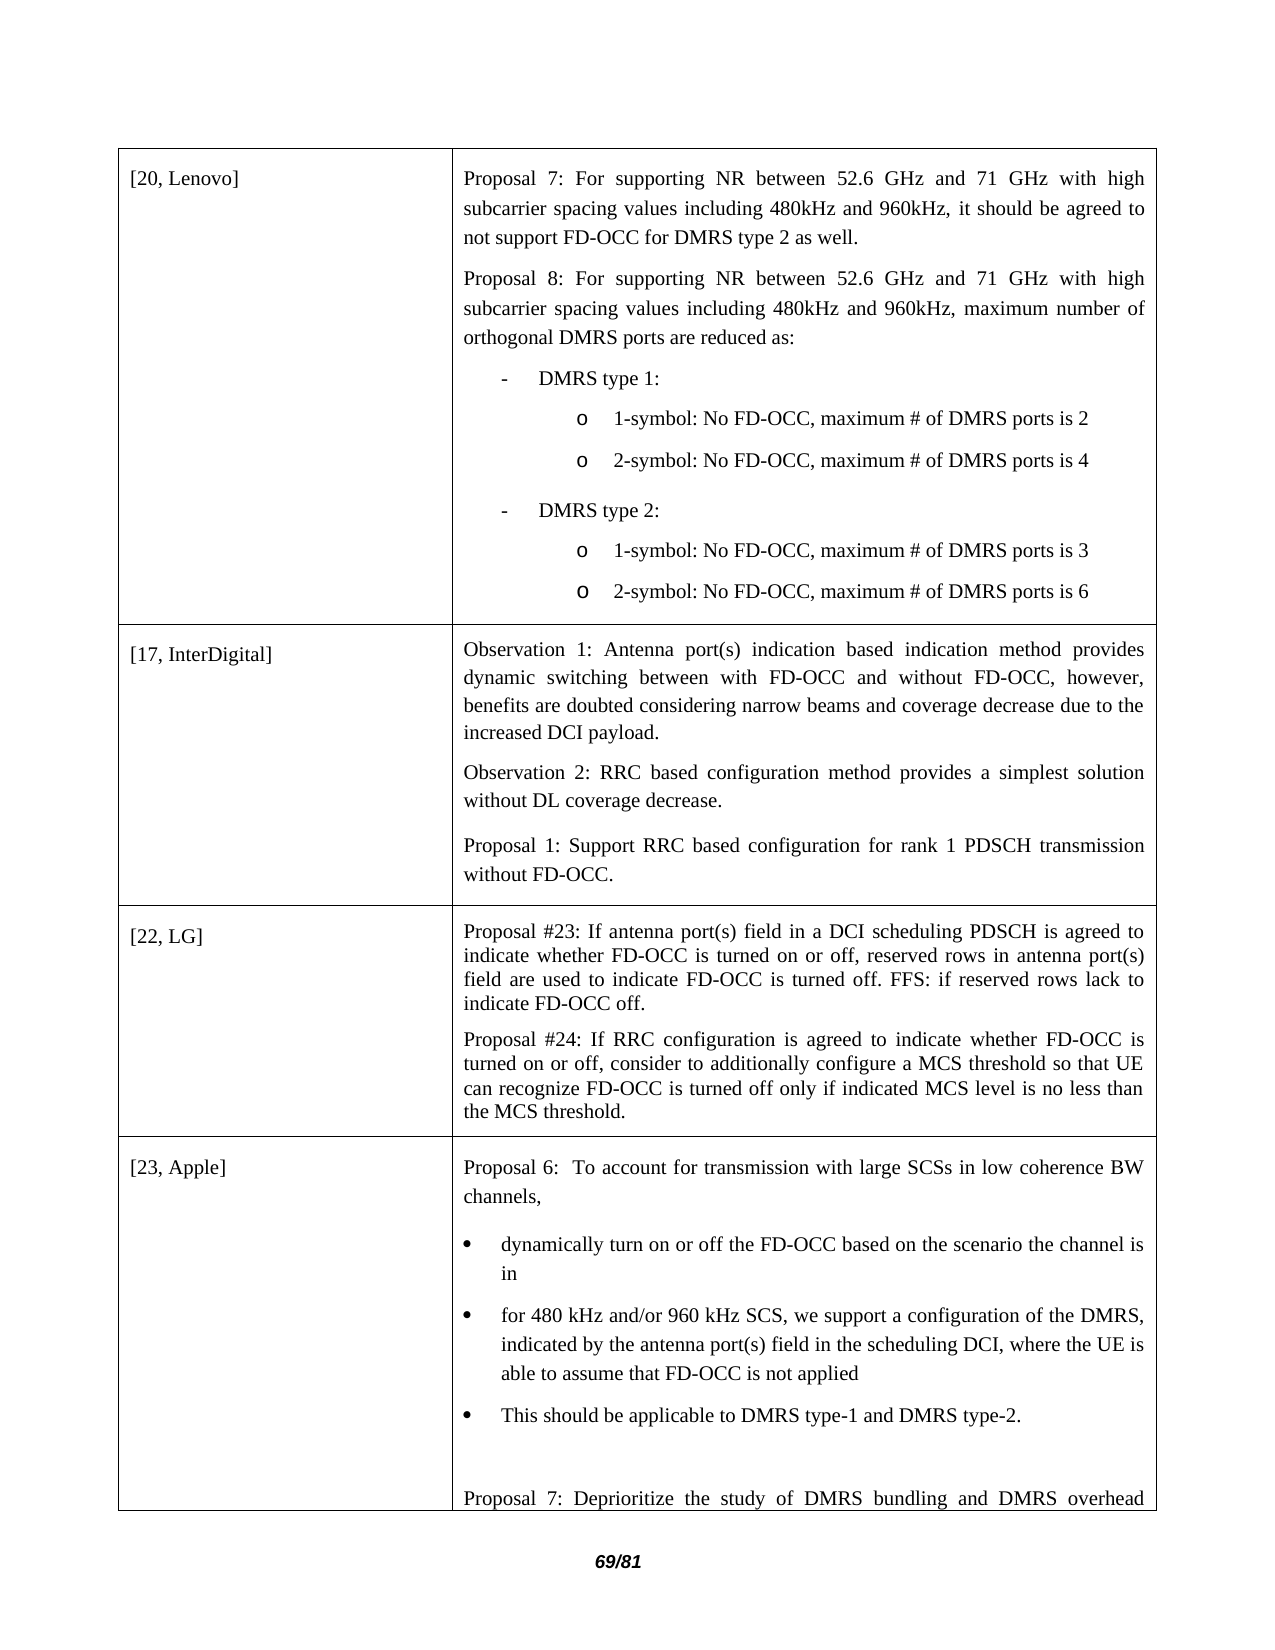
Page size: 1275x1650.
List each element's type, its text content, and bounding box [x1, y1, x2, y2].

table_cell [23, Apple] [119, 1137, 452, 1510]
table_cell Observation 1: Antenna port(s) indication based indication method provides dynamic switching between with FD-OCC and without FD-OCC, however, benefits are doubted considering narrow beams and coverage decrease due to the increased DCI payload. Observation 2: RRC based configuration method provides a simplest solution without DL coverage decrease. Proposal 1: Support RRC based configuration for rank 1 PDSCH transmission without FD-OCC. [453, 625, 1156, 905]
table_cell Proposal #23: If antenna port(s) field in a DCI scheduling PDSCH is agreed to indicate whether FD-OCC is turned on or off, reserved rows in antenna port(s) field are used to indicate FD-OCC is turned off. FFS: if reserved rows lack to indicate FD-OCC off. Proposal #24: If RRC configuration is agreed to indicate whether FD-OCC is turned on or off, consider to additionally configure a MCS threshold so that UE can recognize FD-OCC is turned off only if indicated MCS level is no less than the MCS threshold. [453, 906, 1156, 1136]
table_cell [20, Lenovo] [119, 149, 452, 624]
table_cell [22, LG] [119, 906, 452, 1136]
table_cell [17, InterDigital] [119, 625, 452, 905]
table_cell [453, 1137, 1156, 1510]
table_cell Proposal 7: For supporting NR between 52.6 GHz and 71 GHz with high subcarrier spacing values including 480kHz and 960kHz, it should be agreed to not support FD-OCC for DMRS type 2 as well. Proposal 8: For supporting NR between 52.6 GHz and 71 GHz with high subcarrier spacing values including 480kHz and 960kHz, maximum number of orthogonal DMRS ports are reduced as: DMRS type 1: 1-symbol: No FD-OCC, maximum # of DMRS ports is 2 2-symbol: No FD-OCC, maximum # of DMRS ports is 4 DMRS type 2: 1-symbol: No FD-OCC, maximum # of DMRS ports is 3 2-symbol: No FD-OCC, maximum # of DMRS ports is 6 [453, 149, 1156, 624]
